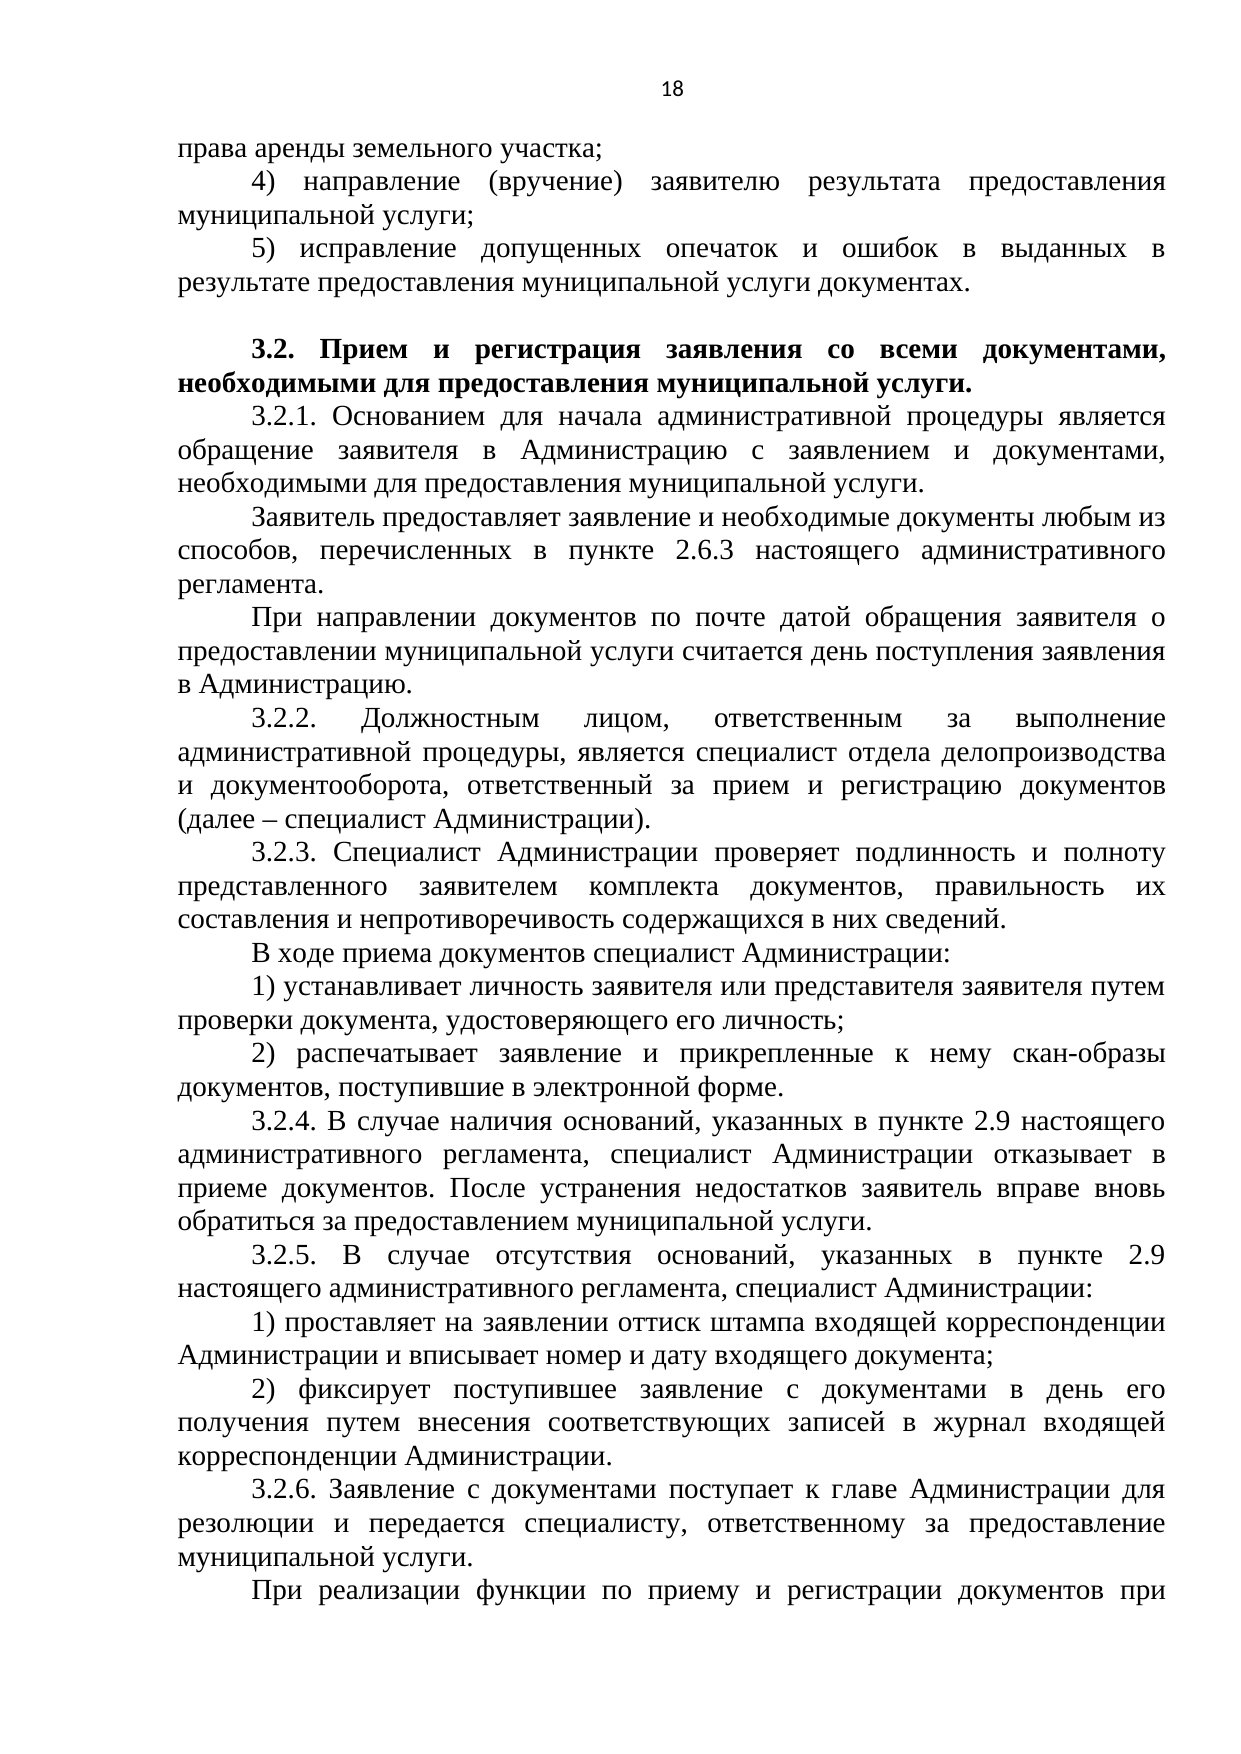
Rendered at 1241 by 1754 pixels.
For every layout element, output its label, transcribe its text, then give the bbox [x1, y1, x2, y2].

text Заявитель предоставляет заявление и необходимые документы любым из способов, перечисленных в пункте 2.6.3 настоящего административного регламента. [177, 499, 1167, 599]
text 3.2.4. В случае наличия оснований, указанных в пункте 2.9 настоящего административного регламента, специалист Администрации отказывает в приеме документов. После устранения недостатков заявитель вправе вновь обратиться за предоставлением муниципальной услуги. [177, 1103, 1167, 1237]
text В ходе приема документов специалист Администрации: [177, 935, 1167, 968]
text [177, 130, 1167, 163]
text 3.2.1. Основанием для начала административной процедуры является обращение заявителя в Администрацию с заявлением и документами, необходимыми для предоставления муниципальной услуги. [177, 398, 1167, 499]
text 3.2.2. Должностным лицом, ответственным за выполнение административной процедуры, является специалист отдела делопроизводства и документооборота, ответственный за прием и регистрацию документов (далее – специалист Администрации). [177, 700, 1167, 834]
text 4) направление (вручение) заявителю результата предоставления муниципальной услуги; [177, 163, 1167, 231]
text 1) устанавливает личность заявителя или представителя заявителя путем проверки документа, удостоверяющего его личность; [177, 968, 1167, 1036]
text 2) распечатывает заявление и прикрепленные к нему скан-образы документов, поступившие в электронной форме. [177, 1036, 1167, 1103]
text 3.2. Прием и регистрация заявления со всеми документами, необходимыми для предоставления муниципальной услуги. [177, 331, 1167, 398]
text 3.2.3. Специалист Администрации проверяет подлинность и полноту представленного заявителем комплекта документов, правильность их составления и непротиворечивость содержащихся в них сведений. [177, 834, 1167, 935]
text 2) фиксирует поступившее заявление с документами в день его получения путем внесения соответствующих записей в журнал входящей корреспонденции Администрации. [177, 1371, 1167, 1472]
text 3.2.6. Заявление с документами поступает к главе Администрации для резолюции и передается специалисту, ответственному за предоставление муниципальной услуги. [177, 1472, 1167, 1572]
text При направлении документов по почте датой обращения заявителя о предоставлении муниципальной услуги считается день поступления заявления в Администрацию. [177, 599, 1167, 700]
text 1) проставляет на заявлении оттиск штампа входящей корреспонденции Администрации и вписывает номер и дату входящего документа; [177, 1304, 1167, 1371]
text 3.2.5. В случае отсутствия оснований, указанных в пункте 2.9 настоящего административного регламента, специалист Администрации: [177, 1237, 1167, 1304]
text 5) исправление допущенных опечаток и ошибок в выданных в результате предоставления муниципальной услуги документах. [177, 231, 1167, 298]
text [177, 1572, 1167, 1606]
